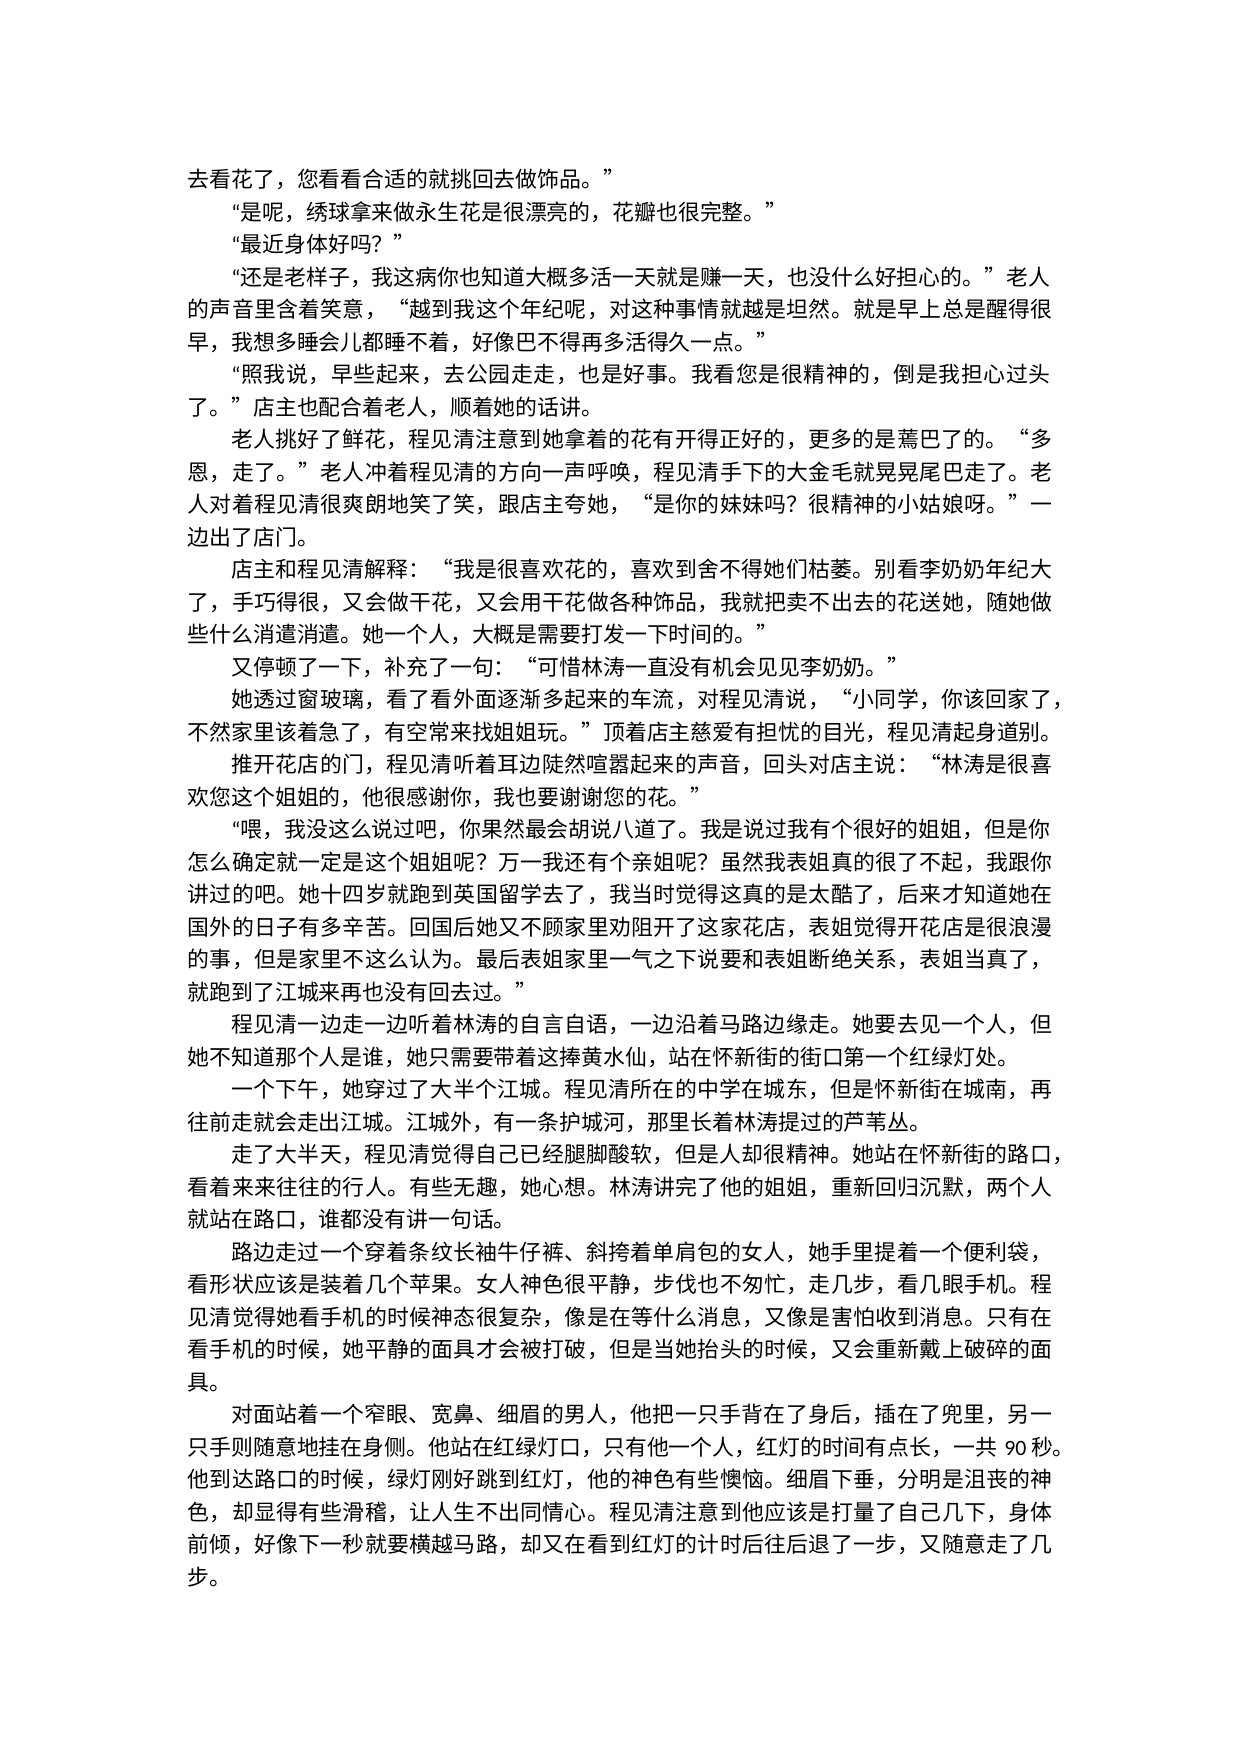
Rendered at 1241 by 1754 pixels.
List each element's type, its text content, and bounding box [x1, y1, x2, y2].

text “照我说，早些起来，去公园走走，也是好事。我看您是很精神的，倒是我担心过头了。”店主也配合着老人，顺着她的话讲。 [187, 357, 1053, 422]
text 程见清一边走一边听着林涛的自言自语，一边沿着马路边缘走。她要去见一个人，但她不知道那个人是谁，她只需要带着这捧黄水仙，站在怀新街的街口第一个红绿灯处。 [187, 1007, 1053, 1072]
text 她透过窗玻璃，看了看外面逐渐多起来的车流，对程见清说，“小同学，你该回家了，不然家里该着急了，有空常来找姐姐玩。”顶着店主慈爱有担忧的目光，程见清起身道别。 [187, 682, 1053, 747]
text “是呢，绣球拿来做永生花是很漂亮的，花瓣也很完整。” [187, 194, 1053, 227]
text 对面站着一个窄眼、宽鼻、细眉的男人，他把一只手背在了身后，插在了兜里，另一只手则随意地挂在身侧。他站在红绿灯口，只有他一个人，红灯的时间有点长，一共90秒。他到达路口的时候，绿灯刚好跳到红灯，他的神色有些懊恼。细眉下垂，分明是沮丧的神色，却显得有些滑稽，让人生不出同情心。程见清注意到他应该是打量了自己几下，身体前倾，好像下一秒就要横越马路，却又在看到红灯的计时后往后退了一步，又随意走了几步。 [187, 1397, 1053, 1592]
text 一个下午，她穿过了大半个江城。程见清所在的中学在城东，但是怀新街在城南，再往前走就会走出江城。江城外，有一条护城河，那里长着林涛提过的芦苇丛。 [187, 1072, 1053, 1137]
text “喂，我没这么说过吧，你果然最会胡说八道了。我是说过我有个很好的姐姐，但是你怎么确定就一定是这个姐姐呢？万一我还有个亲姐呢？虽然我表姐真的很了不起，我跟你讲过的吧。她十四岁就跑到英国留学去了，我当时觉得这真的是太酷了，后来才知道她在国外的日子有多辛苦。回国后她又不顾家里劝阻开了这家花店，表姐觉得开花店是很浪漫的事，但是家里不这么认为。最后表姐家里一气之下说要和表姐断绝关系，表姐当真了，就跑到了江城来再也没有回去过。” [187, 812, 1053, 1007]
text 推开花店的门，程见清听着耳边陡然喧嚣起来的声音，回头对店主说：“林涛是很喜欢您这个姐姐的，他很感谢你，我也要谢谢您的花。” [187, 747, 1053, 812]
text 路边走过一个穿着条纹长袖牛仔裤、斜挎着单肩包的女人，她手里提着一个便利袋，看形状应该是装着几个苹果。女人神色很平静，步伐也不匆忙，走几步，看几眼手机。程见清觉得她看手机的时候神态很复杂，像是在等什么消息，又像是害怕收到消息。只有在看手机的时候，她平静的面具才会被打破，但是当她抬头的时候，又会重新戴上破碎的面具。 [187, 1234, 1053, 1397]
text “还是老样子，我这病你也知道大概多活一天就是赚一天，也没什么好担心的。”老人的声音里含着笑意，“越到我这个年纪呢，对这种事情就越是坦然。就是早上总是醒得很早，我想多睡会儿都睡不着，好像巴不得再多活得久一点。” [187, 259, 1053, 357]
text 老人挑好了鲜花，程见清注意到她拿着的花有开得正好的，更多的是蔫巴了的。“多恩，走了。”老人冲着程见清的方向一声呼唤，程见清手下的大金毛就晃晃尾巴走了。老人对着程见清很爽朗地笑了笑，跟店主夸她，“是你的妹妹吗？很精神的小姑娘呀。”一边出了店门。 [187, 422, 1053, 552]
text 走了大半天，程见清觉得自己已经腿脚酸软，但是人却很精神。她站在怀新街的路口，看着来来往往的行人。有些无趣，她心想。林涛讲完了他的姐姐，重新回归沉默，两个人就站在路口，谁都没有讲一句话。 [187, 1137, 1053, 1234]
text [187, 162, 1053, 194]
text 店主和程见清解释：“我是很喜欢花的，喜欢到舍不得她们枯萎。别看李奶奶年纪大了，手巧得很，又会做干花，又会用干花做各种饰品，我就把卖不出去的花送她，随她做些什么消遣消遣。她一个人，大概是需要打发一下时间的。” [187, 552, 1053, 649]
text “最近身体好吗？” [187, 227, 1053, 259]
text 又停顿了一下，补充了一句：“可惜林涛一直没有机会见见李奶奶。” [187, 649, 1053, 682]
